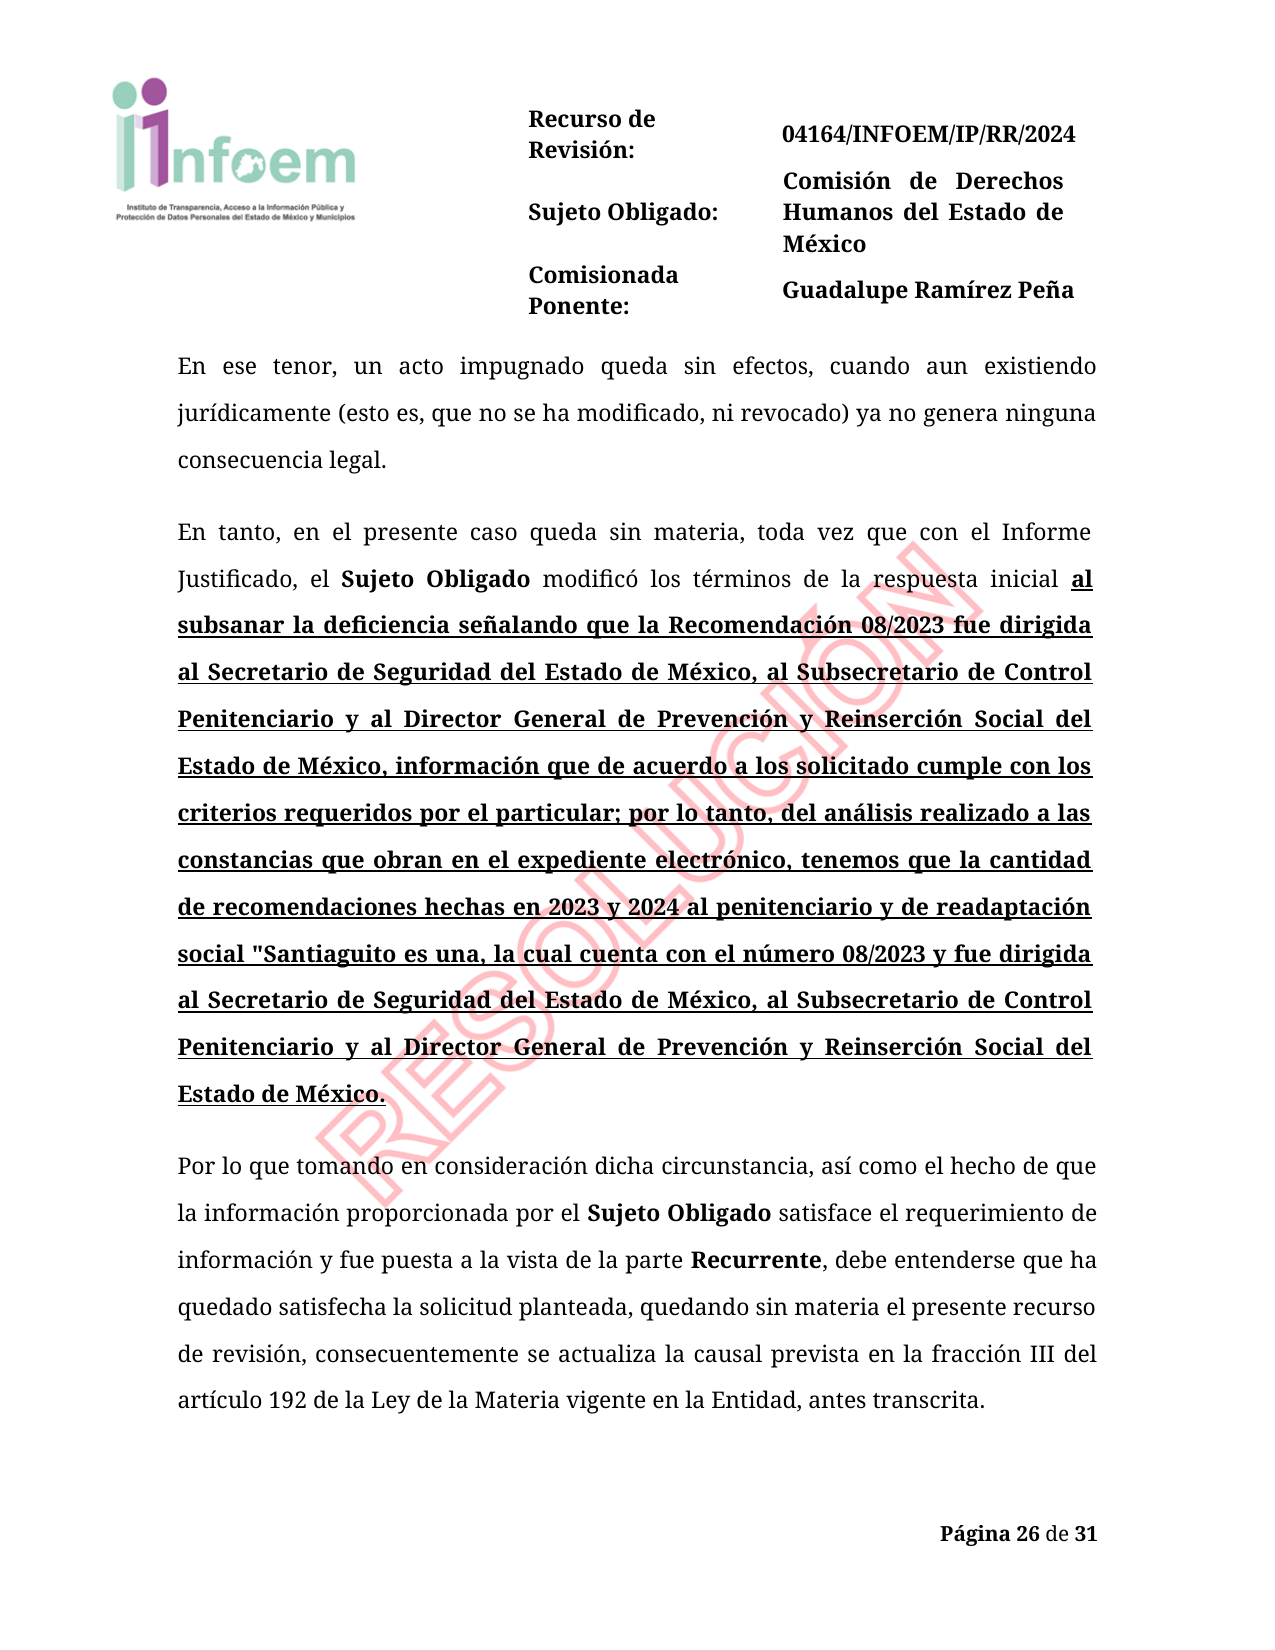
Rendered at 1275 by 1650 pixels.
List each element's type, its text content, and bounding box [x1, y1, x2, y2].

text En tanto, en el presente caso queda sin materia, toda vez que con el Informe Justificado, el Sujeto Obligado modificó los términos de la respuesta inicial al subsanar la deficiencia señalando que la Recomendación 08/2023 fue dirigida al Secretario de Seguridad del Estado de México, al Subsecretario de Control Penitenciario y al Director General de Prevención y Reinserción Social del Estado de México, información que de acuerdo a los solicitado cumple con los criterios requeridos por el particular; por lo tanto, del análisis realizado a las constancias que obran en el expediente electrónico, tenemos que la cantidad de recomendaciones hechas en 2023 y 2024 al penitenciario y de readaptación social "Santiaguito es una, la cual cuenta con el número 08/2023 y fue dirigida al Secretario de Seguridad del Estado de México, al Subsecretario de Control Penitenciario y al Director General de Prevención y Reinserción Social del Estado de México. [177, 777, 1093, 870]
text Por lo que tomando en consideración dicha circunstancia, así como el hecho de que la información proporcionada por el Sujeto Obligado satisface el requerimiento de información y fue puesta a la vista de la parte Recurrente, debe entenderse que ha quedado satisfecha la solicitud planteada, quedando sin materia el presente recurso de revisión, consecuentemente se actualiza la causal prevista en la fracción III del artículo 192 de la Ley de la Materia vigente en la Entidad, antes transcrita. [177, 1150, 1098, 1416]
text En tanto, en el presente caso queda sin materia, toda vez que con el Informe Justificado, el Sujeto Obligado modificó los términos de la respuesta inicial al subsanar la deficiencia señalando que la Recomendación 08/2023 fue dirigida al Secretario de Seguridad del Estado de México, al Subsecretario de Control Penitenciario y al Director General de Prevención y Reinserción Social del Estado de México, información que de acuerdo a los solicitado cumple con los criterios requeridos por el particular; por lo tanto, del análisis realizado a las constancias que obran en el expediente electrónico, tenemos que la cantidad de recomendaciones hechas en 2023 y 2024 al penitenciario y de readaptación social "Santiaguito es una, la cual cuenta con el número 08/2023 y fue dirigida al Secretario de Seguridad del Estado de México, al Subsecretario de Control Penitenciario y al Director General de Prevención y Reinserción Social del Estado de México. [177, 516, 1093, 636]
text En ese tenor, un acto impugnado queda sin efectos, cuando aun existiendo jurídicamente (esto es, que no se ha modificado, ni revocado) ya no genera ninguna consecuencia legal. [177, 350, 1098, 475]
text En tanto, en el presente caso queda sin materia, toda vez que con el Informe Justificado, el Sujeto Obligado modificó los términos de la respuesta inicial al subsanar la deficiencia señalando que la Recomendación 08/2023 fue dirigida al Secretario de Seguridad del Estado de México, al Subsecretario de Control Penitenciario y al Director General de Prevención y Reinserción Social del Estado de México, información que de acuerdo a los solicitado cumple con los criterios requeridos por el particular; por lo tanto, del análisis realizado a las constancias que obran en el expediente electrónico, tenemos que la cantidad de recomendaciones hechas en 2023 y 2024 al penitenciario y de readaptación social "Santiaguito es una, la cual cuenta con el número 08/2023 y fue dirigida al Secretario de Seguridad del Estado de México, al Subsecretario de Control Penitenciario y al Director General de Prevención y Reinserción Social del Estado de México. [177, 871, 1093, 964]
picture [0, 17, 1274, 1650]
